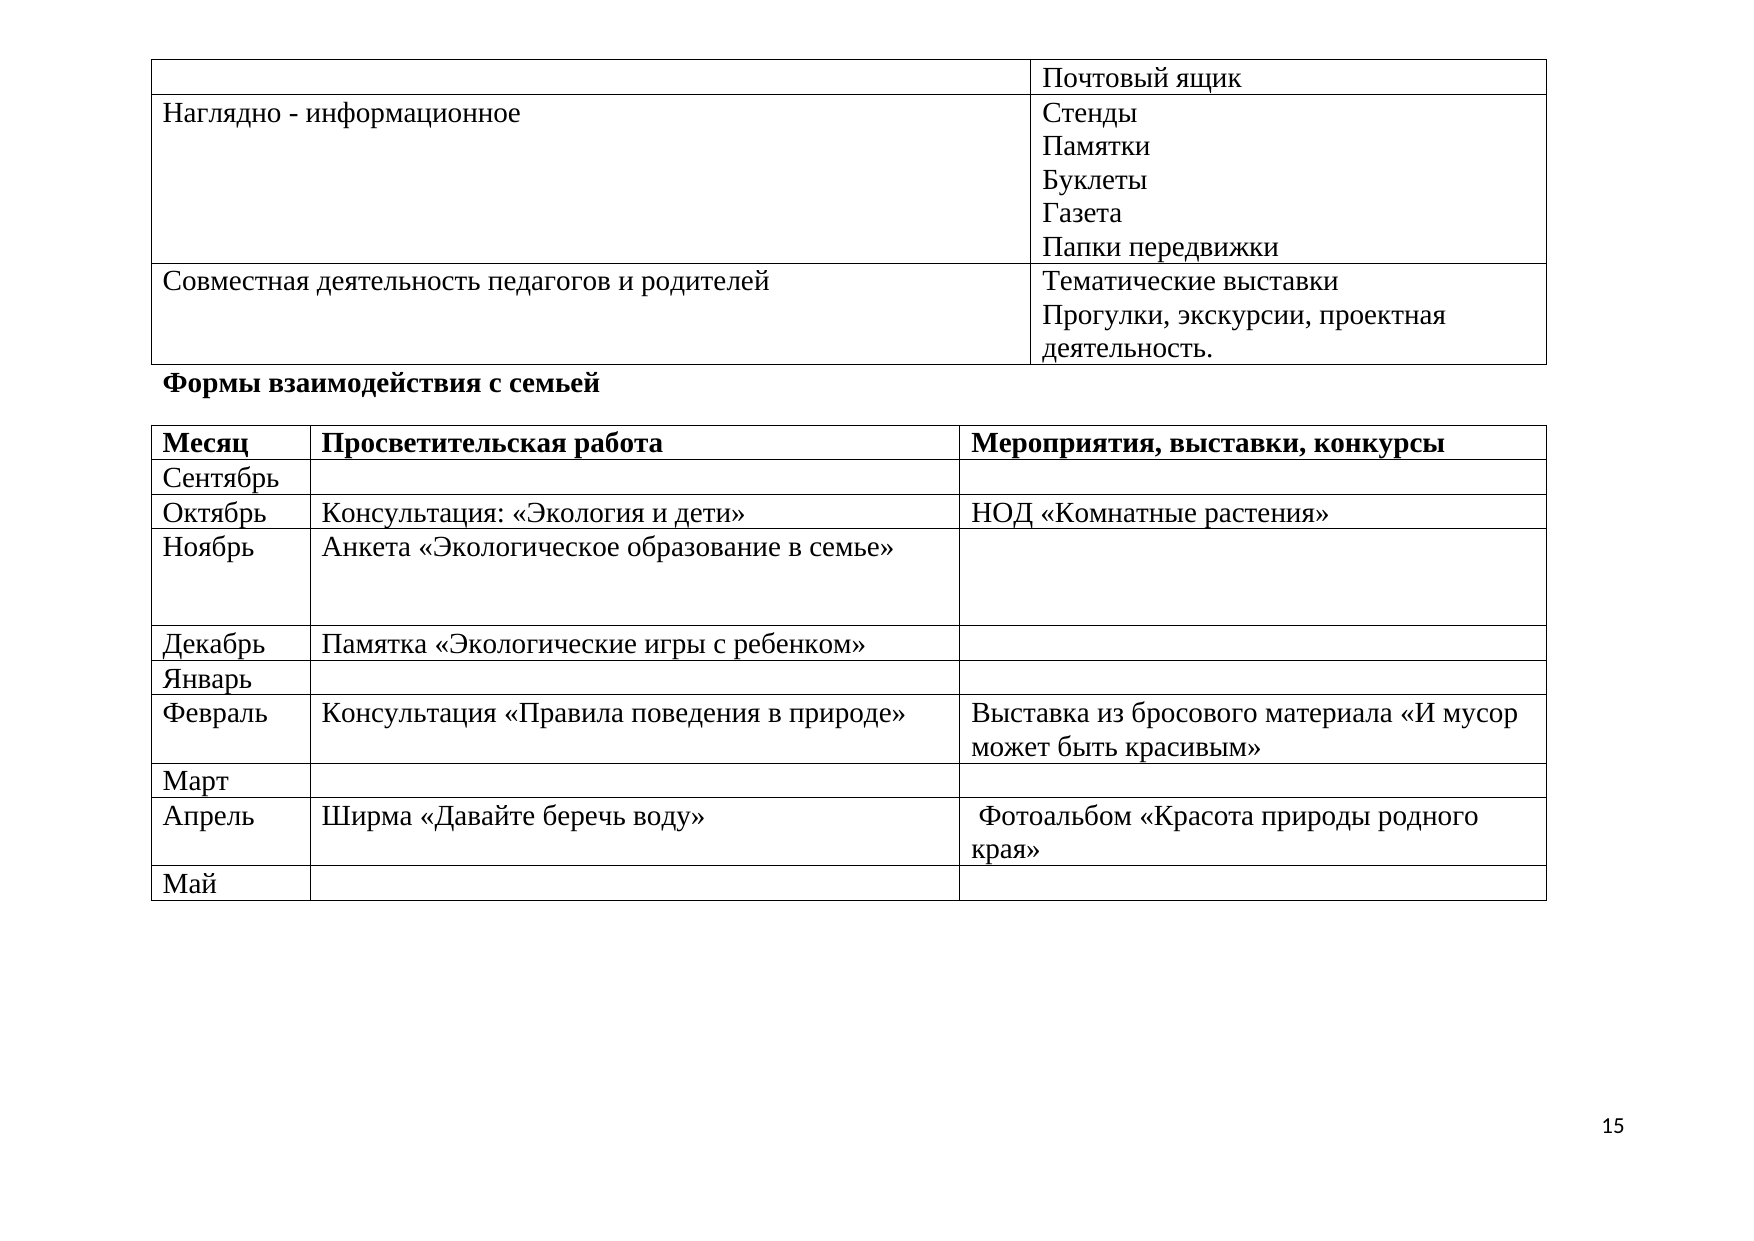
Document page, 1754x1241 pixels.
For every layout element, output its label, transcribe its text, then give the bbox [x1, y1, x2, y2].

table_cell Консультация: «Экология и дети» [311, 495, 959, 528]
table_cell Декабрь [152, 626, 310, 660]
table_cell Октябрь [152, 495, 310, 528]
table_cell [311, 460, 959, 494]
table_cell Апрель [152, 798, 310, 865]
table_cell Фотоальбом «Красота природы родного края» [960, 798, 1546, 865]
table_cell Совместная деятельность педагогов и родителей [152, 264, 1030, 364]
table_cell Наглядно - информационное [152, 95, 1030, 262]
table_cell [960, 764, 1546, 797]
table_cell Тематические выставки Прогулки, экскурсии, проектная деятельность. [1031, 264, 1546, 364]
table_cell Стенды Памятки Буклеты Газета Папки передвижки [1031, 95, 1546, 262]
table_cell Памятка «Экологические игры с ребенком» [311, 626, 959, 660]
table_cell [960, 460, 1546, 494]
table_cell [960, 661, 1546, 694]
text Формы взаимодействия с семьей [162, 365, 1536, 399]
table_cell [311, 661, 959, 694]
table_cell Март [152, 764, 310, 797]
table_cell Ноябрь [152, 529, 310, 625]
table_header Мероприятия, выставки, конкурсы [960, 426, 1546, 459]
table_cell Январь [152, 661, 310, 694]
table_cell Сентябрь [152, 460, 310, 494]
table_cell [311, 764, 959, 797]
table_cell Анкета «Экологическое образование в семье» [311, 529, 959, 625]
table_header Просветительская работа [311, 426, 959, 459]
table_cell Консультация «Правила поведения в природе» [311, 695, 959, 762]
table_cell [152, 60, 1030, 94]
table_header Месяц [152, 426, 310, 459]
table_cell [311, 866, 959, 900]
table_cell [1031, 60, 1546, 94]
table_cell НОД «Комнатные растения» [960, 495, 1546, 528]
table_cell Ширма «Давайте беречь воду» [311, 798, 959, 865]
table_cell [960, 866, 1546, 900]
table_cell [960, 529, 1546, 625]
table_cell [960, 626, 1546, 660]
table_cell Февраль [152, 695, 310, 762]
table_cell Май [152, 866, 310, 900]
table_cell Выставка из бросового материала «И мусор может быть красивым» [960, 695, 1546, 762]
